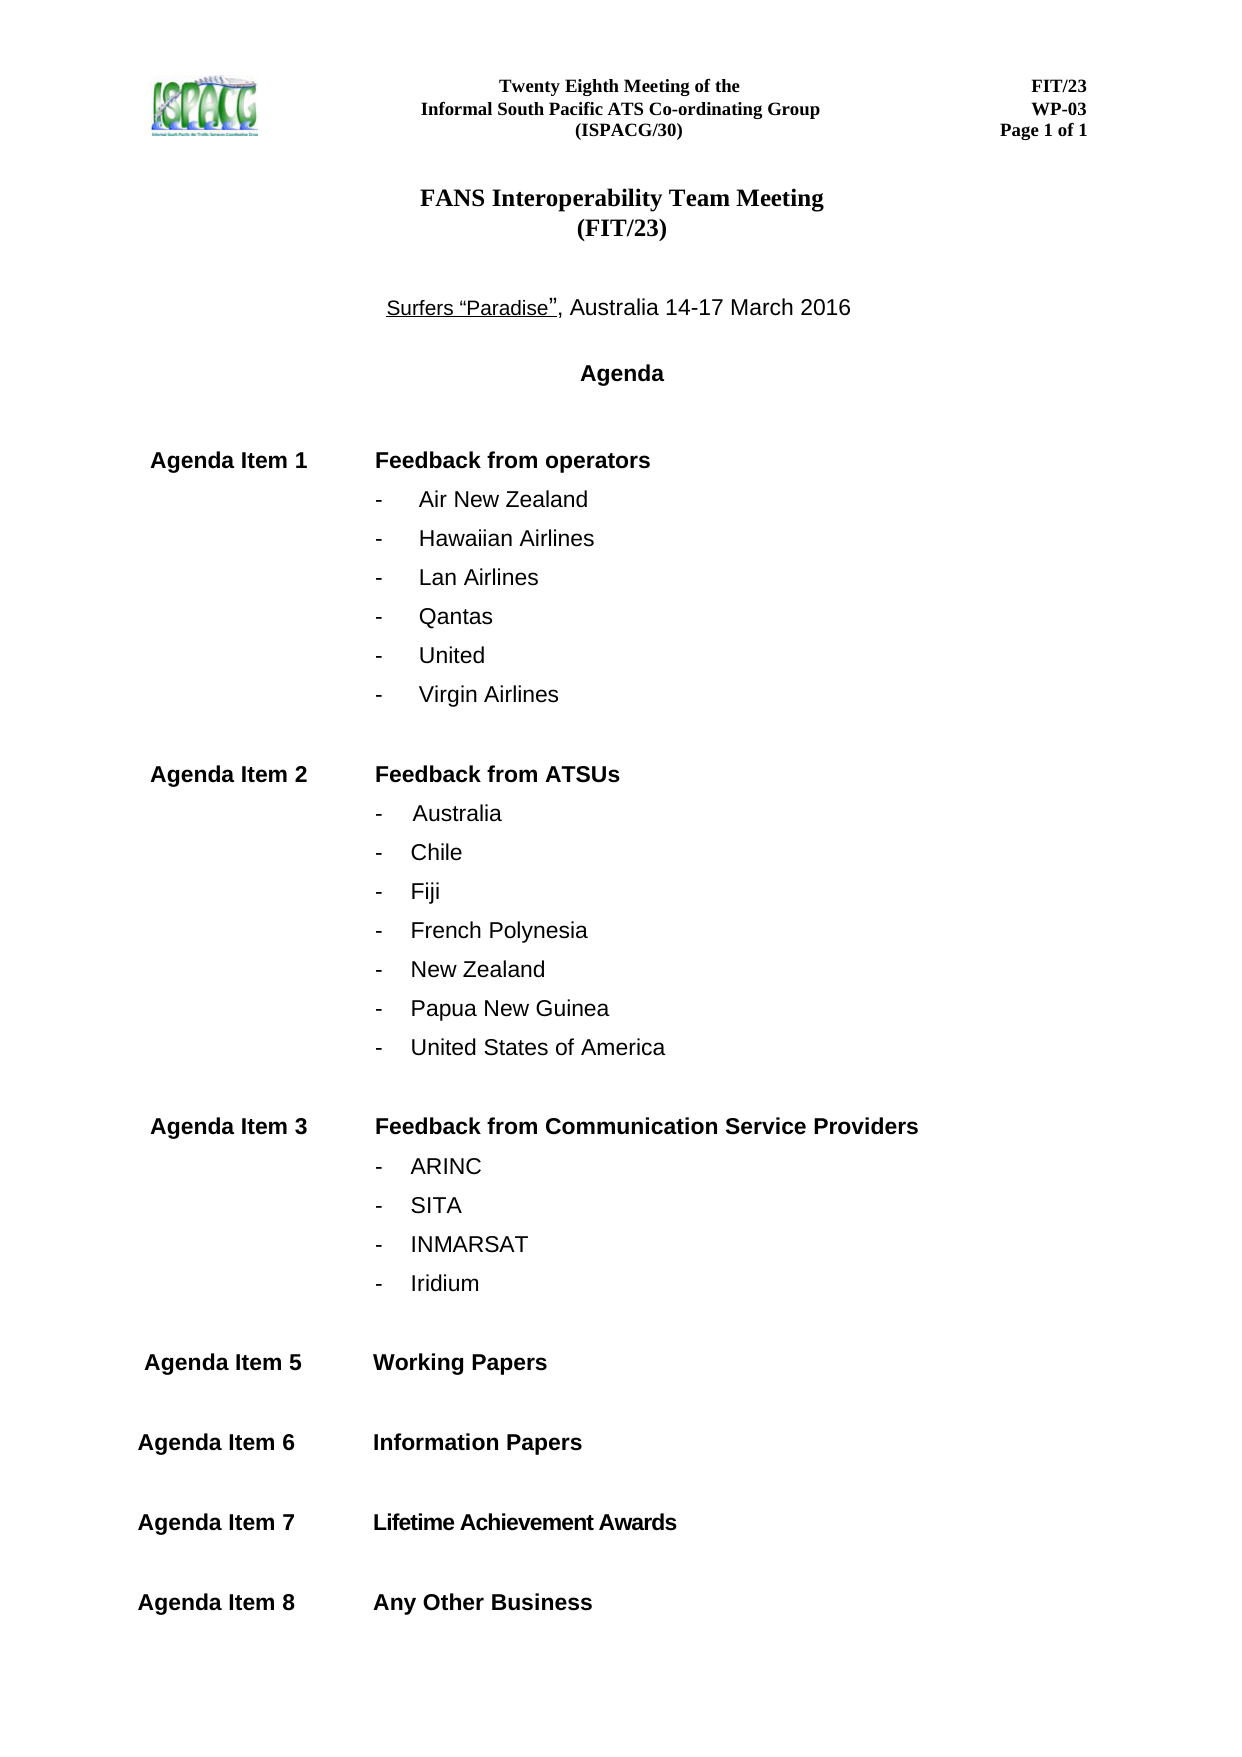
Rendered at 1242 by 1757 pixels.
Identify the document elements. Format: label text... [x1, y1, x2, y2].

text Agenda Item 6 Information Papers [137, 1429, 728, 1455]
text Agenda Item 2 Feedback from ATSUs [150, 761, 1102, 787]
text - Lan Airlines [375, 564, 1102, 590]
text (FIT/23) [571, 213, 672, 241]
text Agenda [574, 360, 669, 387]
text Agenda Item 7 Lifetime Achievement Awards [137, 1509, 728, 1535]
text FANS Interoperability Team Meeting [414, 183, 829, 212]
text - New Zealand [375, 956, 1102, 982]
text Agenda Item 8 Any Other Business [137, 1589, 601, 1615]
text Surfers “Paradise”, Australia 14-17 March 2016 [137, 301, 1100, 318]
text - Virgin Airlines [375, 681, 1102, 707]
text - ARINC [375, 1153, 1102, 1179]
text - Air New Zealand [375, 486, 1102, 512]
text - Fiji [375, 878, 1102, 904]
text Informal South Pacific ATS Co-ordinating Group WP-03 (ISPACG/30) Page 1 of 1 [421, 97, 1094, 141]
text Agenda Item 1 Feedback from operators [150, 447, 1102, 473]
text - French Polynesia [375, 917, 1102, 943]
text - Iridium [150, 1269, 601, 1296]
text - Chile [375, 839, 1102, 865]
text - Papua New Guinea [375, 994, 1102, 1021]
text - SITA [375, 1192, 1102, 1218]
text - INMARSAT [375, 1231, 1102, 1257]
text - United States of America [375, 1033, 1102, 1060]
text - Hawaiian Airlines [375, 525, 1102, 551]
text Agenda Item 3 Feedback from Communication Service Providers [150, 1113, 1102, 1140]
text - Qantas [375, 603, 1102, 629]
text - United [375, 642, 1102, 668]
text - Australia [375, 800, 1102, 826]
text Agenda Item 5 Working Papers [137, 1349, 728, 1376]
text Twenty Eighth Meeting of the FIT/23 [499, 75, 1102, 97]
picture [150, 75, 258, 136]
